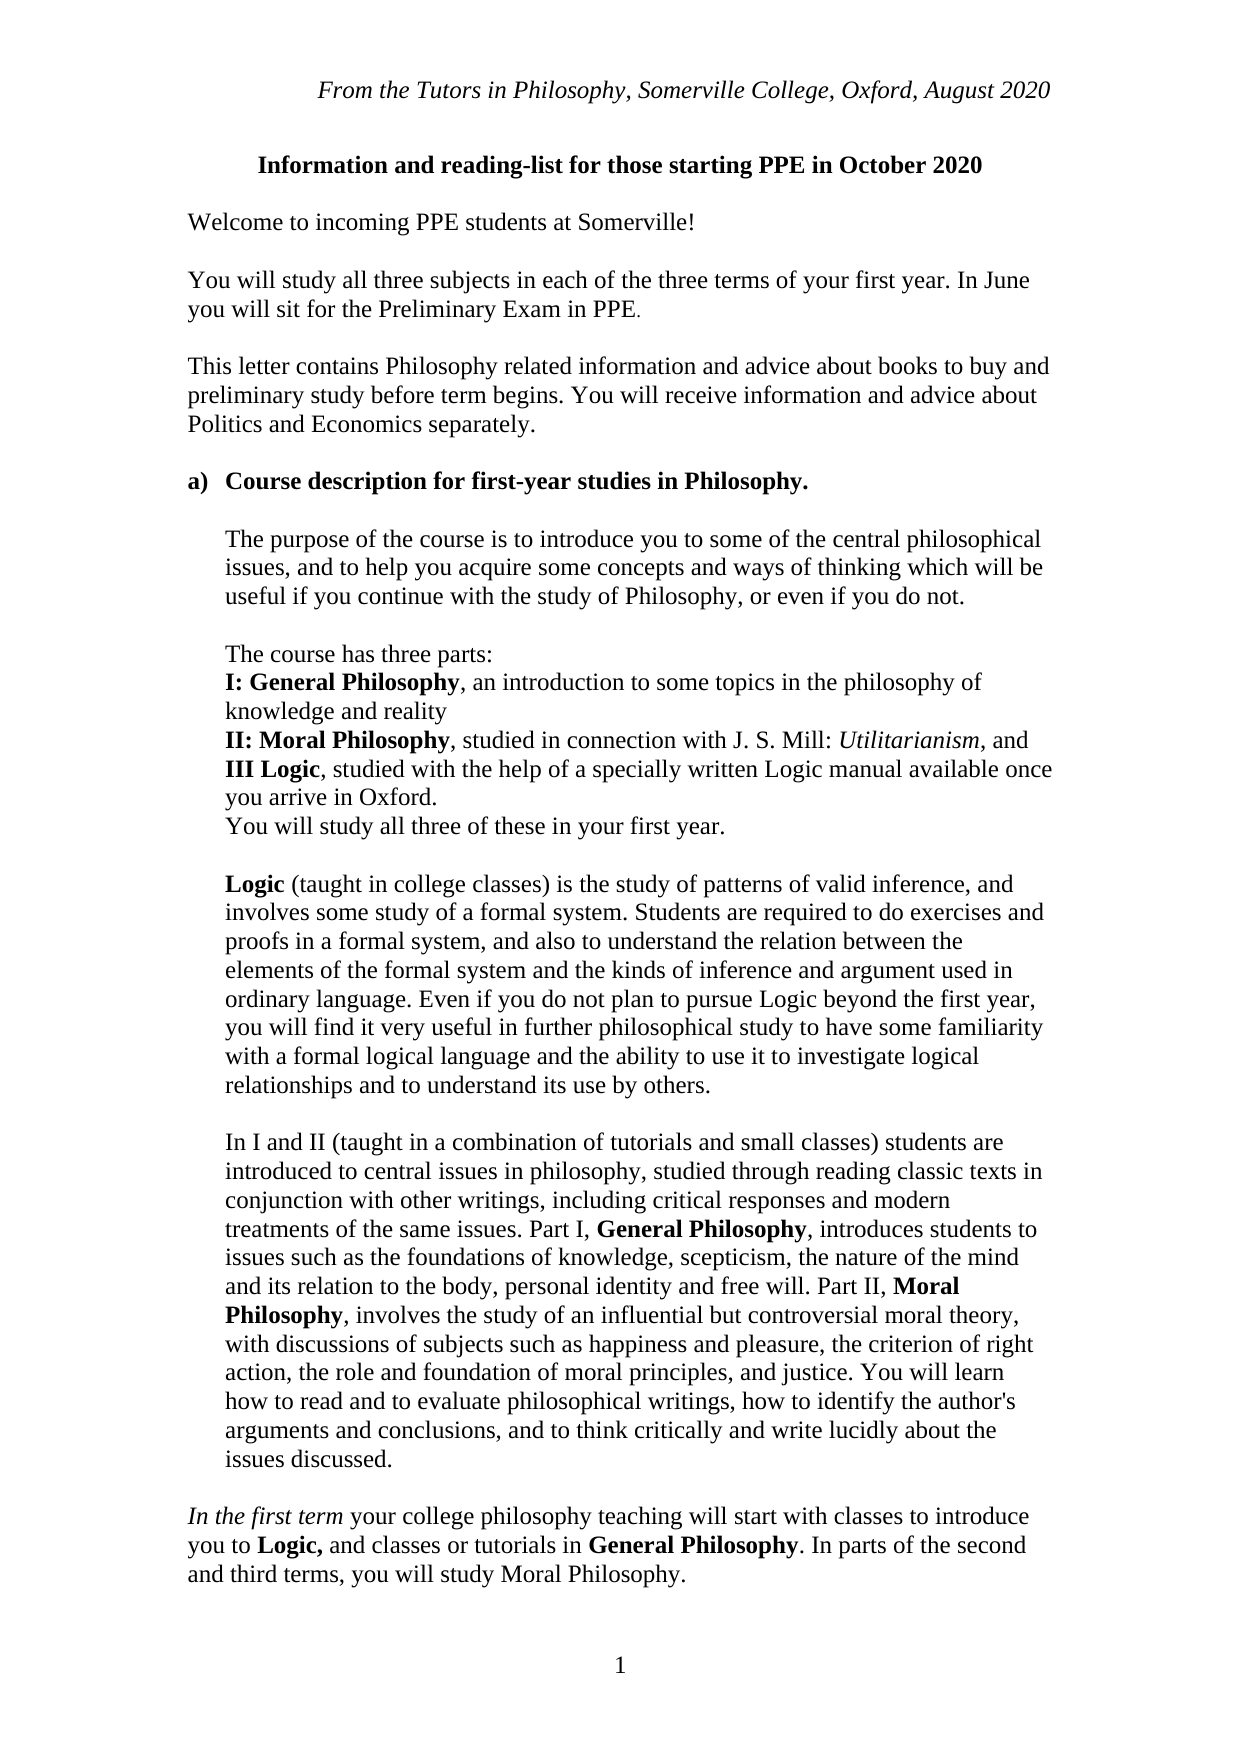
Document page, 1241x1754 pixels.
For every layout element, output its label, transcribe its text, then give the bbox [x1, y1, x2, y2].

text The purpose of the course is to introduce you to some of the central philosophical issues, and to help you acquire some concepts and ways of thinking which will be useful if you continue with the study of Philosophy, or even if you do not. The course has three parts: [225, 524, 1053, 667]
text I: General Philosophy, an introduction to some topics in the philosophy of knowledge and reality [225, 667, 1053, 725]
text In the first term your college philosophy teaching will start with classes to introduce you to Logic, and classes or tutorials in General Philosophy. In parts of the second and third terms, you will study Moral Philosophy. [187, 1501, 1053, 1587]
text II: Moral Philosophy, studied in connection with J. S. Mill: Utilitarianism, and III Logic, studied with the help of a specially written Logic manual available once you arrive in Oxford. [225, 725, 1053, 811]
text You will study all three of these in your first year. Logic (taught in college classes) is the study of patterns of valid inference, and involves some study of a formal system. Students are required to do exercises and proofs in a formal system, and also to understand the relation between the elements of the formal system and the kinds of inference and argument used in ordinary language. Even if you do not plan to pursue Logic beyond the first year, you will find it very useful in further philosophical study to have some familiarity with a formal logical language and the ability to use it to investigate logical relationships and to understand its use by others. In I and II (taught in a combination of tutorials and small classes) students are introduced to central issues in philosophy, studied through reading classic texts in conjunction with other writings, including critical responses and modern treatments of the same issues. Part I, General Philosophy, introduces students to issues such as the foundations of knowledge, scepticism, the nature of the mind and its relation to the body, personal identity and free will. Part II, Moral Philosophy, involves the study of an influential but controversial moral theory, with discussions of subjects such as happiness and pleasure, the criterion of right action, the role and foundation of moral principles, and justice. You will learn how to read and to evaluate philosophical writings, how to identify the author's arguments and conclusions, and to think critically and write lucidly about the issues discussed. [225, 811, 1053, 1472]
text Welcome to incoming PPE students at Somerville! [187, 207, 1053, 236]
text Information and reading-list for those starting PPE in October 2020 [187, 150, 1053, 179]
list Course description for first-year studies in Philosophy. [187, 466, 1053, 495]
text This letter contains Philosophy related information and advice about books to buy and preliminary study before term begins. You will receive information and advice about Politics and Economics separately. [187, 351, 1053, 437]
text You will study all three subjects in each of the three terms of your first year. In June you will sit for the Preliminary Exam in PPE. [187, 265, 1053, 322]
